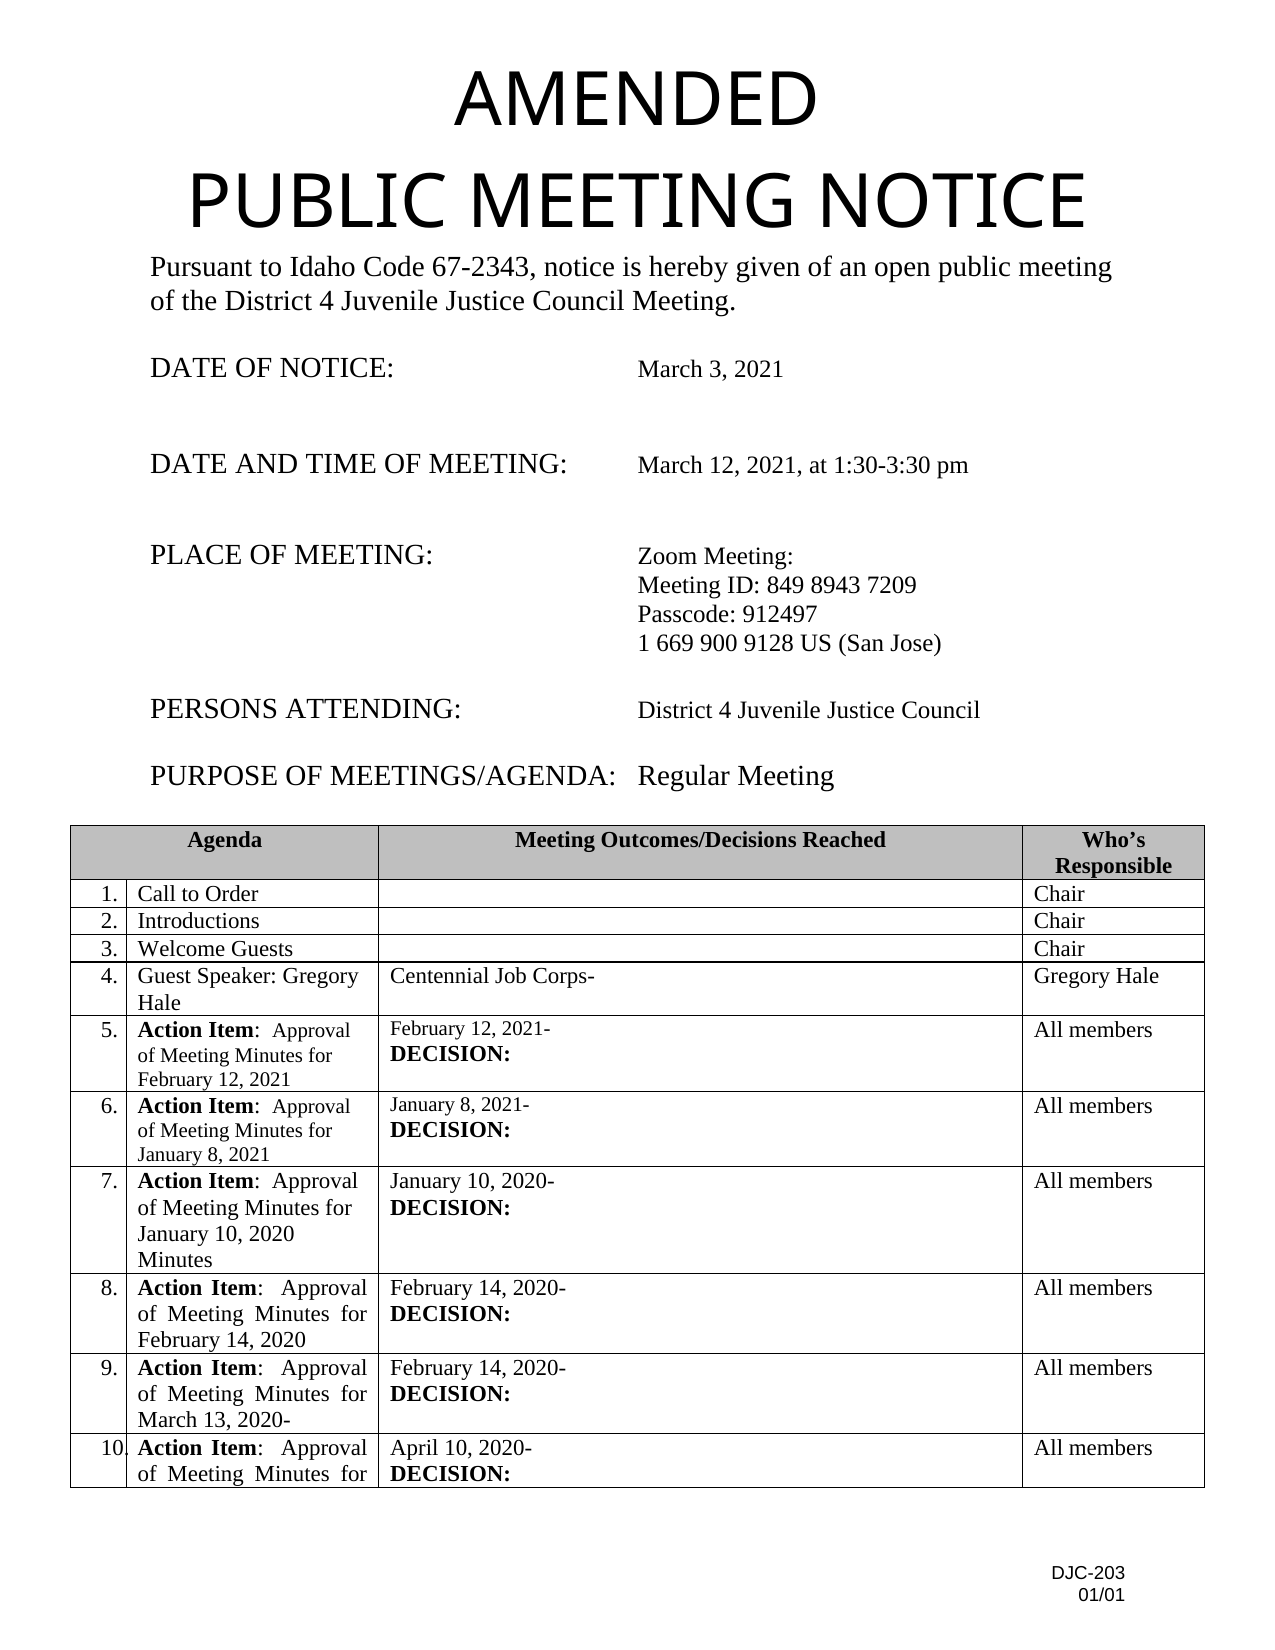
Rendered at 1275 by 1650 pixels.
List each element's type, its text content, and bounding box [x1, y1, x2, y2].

table_cell [71, 935, 126, 961]
table_cell Action Item: Approval of Meeting Minutes for February 14, 2020 [127, 1274, 378, 1353]
table_cell [379, 935, 1022, 961]
table_cell Introductions [127, 908, 378, 934]
table_cell All members [1023, 1167, 1204, 1273]
text Pursuant to Idaho Code 67-2343, notice is hereby given of an open public meeting of the District 4 Juvenile Justice Council Meeting. [150, 249, 1125, 316]
table_cell All members [1023, 1434, 1204, 1487]
table_cell Action Item: Approval of Meeting Minutes for January 8, 2021 [127, 1092, 378, 1166]
table_cell [71, 908, 126, 934]
table_cell All members [1023, 1354, 1204, 1433]
table_cell April 10, 2020- DECISION: [379, 1434, 1022, 1487]
table_cell [379, 908, 1022, 934]
table_cell [71, 1092, 126, 1166]
table_cell [71, 1354, 126, 1433]
text Meeting ID: 849 8943 7209 [150, 570, 1125, 599]
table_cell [127, 1434, 378, 1487]
text DATE AND TIME OF MEETING: March 12, 2021, at 1:30-3:30 pm [150, 446, 1125, 479]
table_header Agenda [71, 826, 378, 879]
table_cell All members [1023, 1274, 1204, 1353]
table_cell Action Item: Approval of Meeting Minutes for February 12, 2021 [127, 1016, 378, 1091]
table_cell January 8, 2021- DECISION: [379, 1092, 1022, 1166]
table_cell Chair [1023, 908, 1204, 934]
table_cell All members [1023, 1016, 1204, 1091]
table_cell Gregory Hale [1023, 963, 1204, 1015]
table_cell [71, 880, 126, 907]
table_cell February 12, 2021- DECISION: [379, 1016, 1022, 1091]
table_cell Guest Speaker: Gregory Hale [127, 963, 378, 1015]
table_cell Action Item: Approval of Meeting Minutes for January 10, 2020 Minutes [127, 1167, 378, 1273]
table_cell [379, 880, 1022, 907]
table_cell Chair [1023, 880, 1204, 907]
table_cell February 14, 2020- DECISION: [379, 1354, 1022, 1433]
table_cell Chair [1023, 935, 1204, 961]
table_cell Call to Order [127, 880, 378, 907]
table_cell All members [1023, 1092, 1204, 1166]
table_cell [71, 963, 126, 1015]
table_cell [71, 1274, 126, 1353]
text DATE OF NOTICE: March 3, 2021 [150, 350, 1125, 383]
text PLACE OF MEETING: Zoom Meeting: [150, 537, 1125, 570]
table_header Meeting Outcomes/Decisions Reached [379, 826, 1022, 879]
subtitle PERSONS ATTENDING: District 4 Juvenile Justice Council [150, 691, 1125, 724]
text PURPOSE OF MEETINGS/AGENDA: Regular Meeting [150, 758, 1125, 791]
table_header Who’s Responsible [1023, 826, 1204, 879]
table_cell [71, 1016, 126, 1091]
table_cell Welcome Guests [127, 935, 378, 961]
table_cell February 14, 2020- DECISION: [379, 1274, 1022, 1353]
table_cell Centennial Job Corps- [379, 963, 1022, 1015]
table_cell January 10, 2020- DECISION: [379, 1167, 1022, 1273]
table_cell Action Item: Approval of Meeting Minutes for March 13, 2020- [127, 1354, 378, 1433]
text Passcode: 912497 [562, 599, 1125, 628]
table_cell [71, 1434, 126, 1487]
text 1 669 900 9128 US (San Jose) [150, 628, 1125, 657]
table_cell [71, 1167, 126, 1273]
